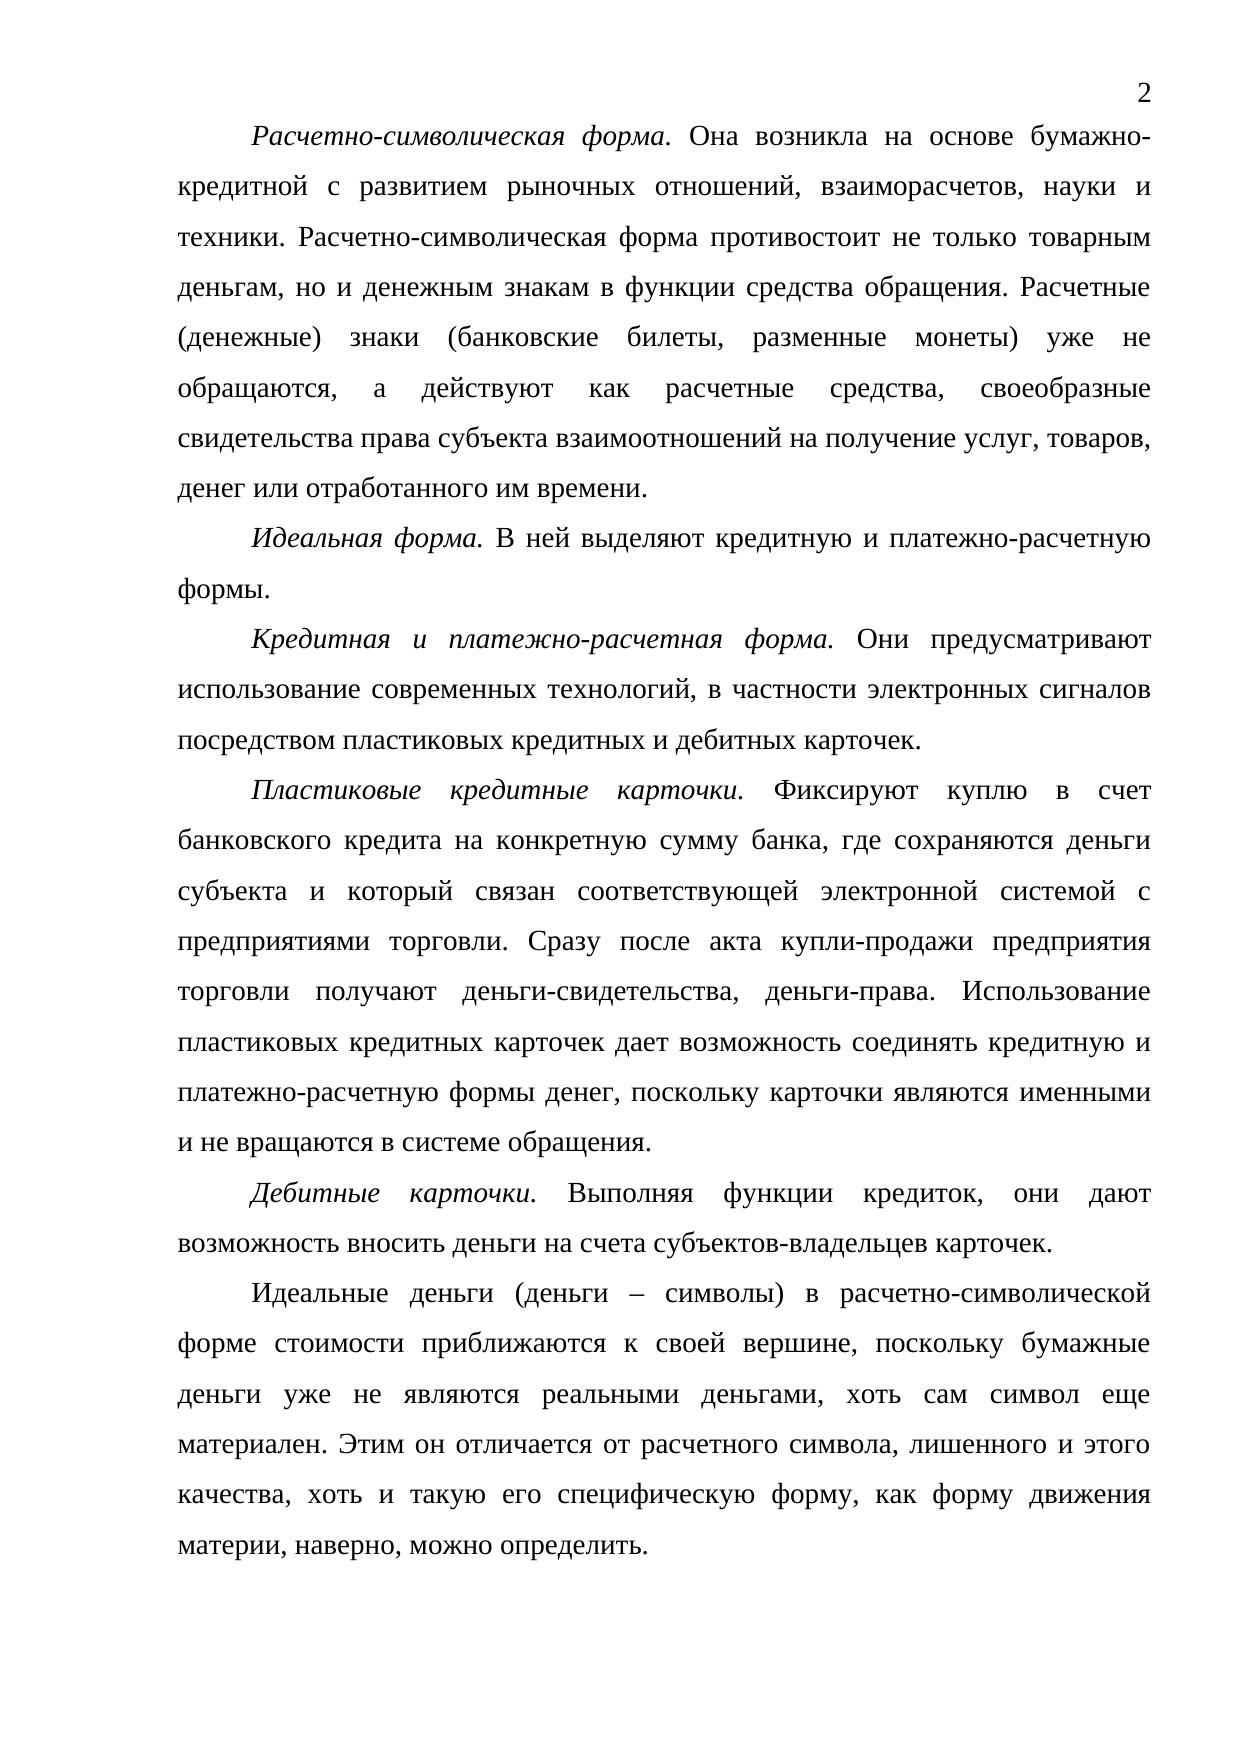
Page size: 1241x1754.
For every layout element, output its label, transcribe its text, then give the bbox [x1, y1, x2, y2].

text Идеальная форма. В ней выделяют кредитную и платежно-расчетную формы. [177, 521, 1152, 604]
text Дебитные карточки. Выполняя функции кредиток, они дают возможность вносить деньги на счета субъектов-владельцев карточек. [177, 1175, 1152, 1258]
text Идеальные деньги (деньги – символы) в расчетно-символической форме стоимости приближаются к своей вершине, поскольку бумажные деньги уже не являются реальными деньгами, хоть сам символ еще материален. Этим он отличается от расчетного символа, лишенного и этого качества, хоть и такую его специфическую форму, как форму движения материи, наверно, можно определить. [177, 1275, 1152, 1560]
text Пластиковые кредитные карточки. Фиксируют куплю в счет банковского кредита на конкретную сумму банка, где сохраняются деньги субъекта и который связан соответствующей электронной системой с предприятиями торговли. Сразу после акта купли-продажи предприятия торговли получают деньги-свидетельства, деньги-права. Использование пластиковых кредитных карточек дает возможность соединять кредитную и платежно-расчетную формы денег, поскольку карточки являются именными и не вращаются в системе обращения. [177, 772, 1152, 1158]
text Расчетно-символическая форма. Она возникла на основе бумажно-кредитной с развитием рыночных отношений, взаиморасчетов, науки и техники. Расчетно-символическая форма противостоит не только товарным деньгам, но и денежным знакам в функции средства обращения. Расчетные (денежные) знаки (банковские билеты, разменные монеты) уже не обращаются, а действуют как расчетные средства, своеобразные свидетельства права субъекта взаимоотношений на получение услуг, товаров, денег или отработанного им времени. [177, 118, 1152, 504]
text Кредитная и платежно-расчетная форма. Они предусматривают использование современных технологий, в частности электронных сигналов посредством пластиковых кредитных и дебитных карточек. [177, 621, 1152, 755]
